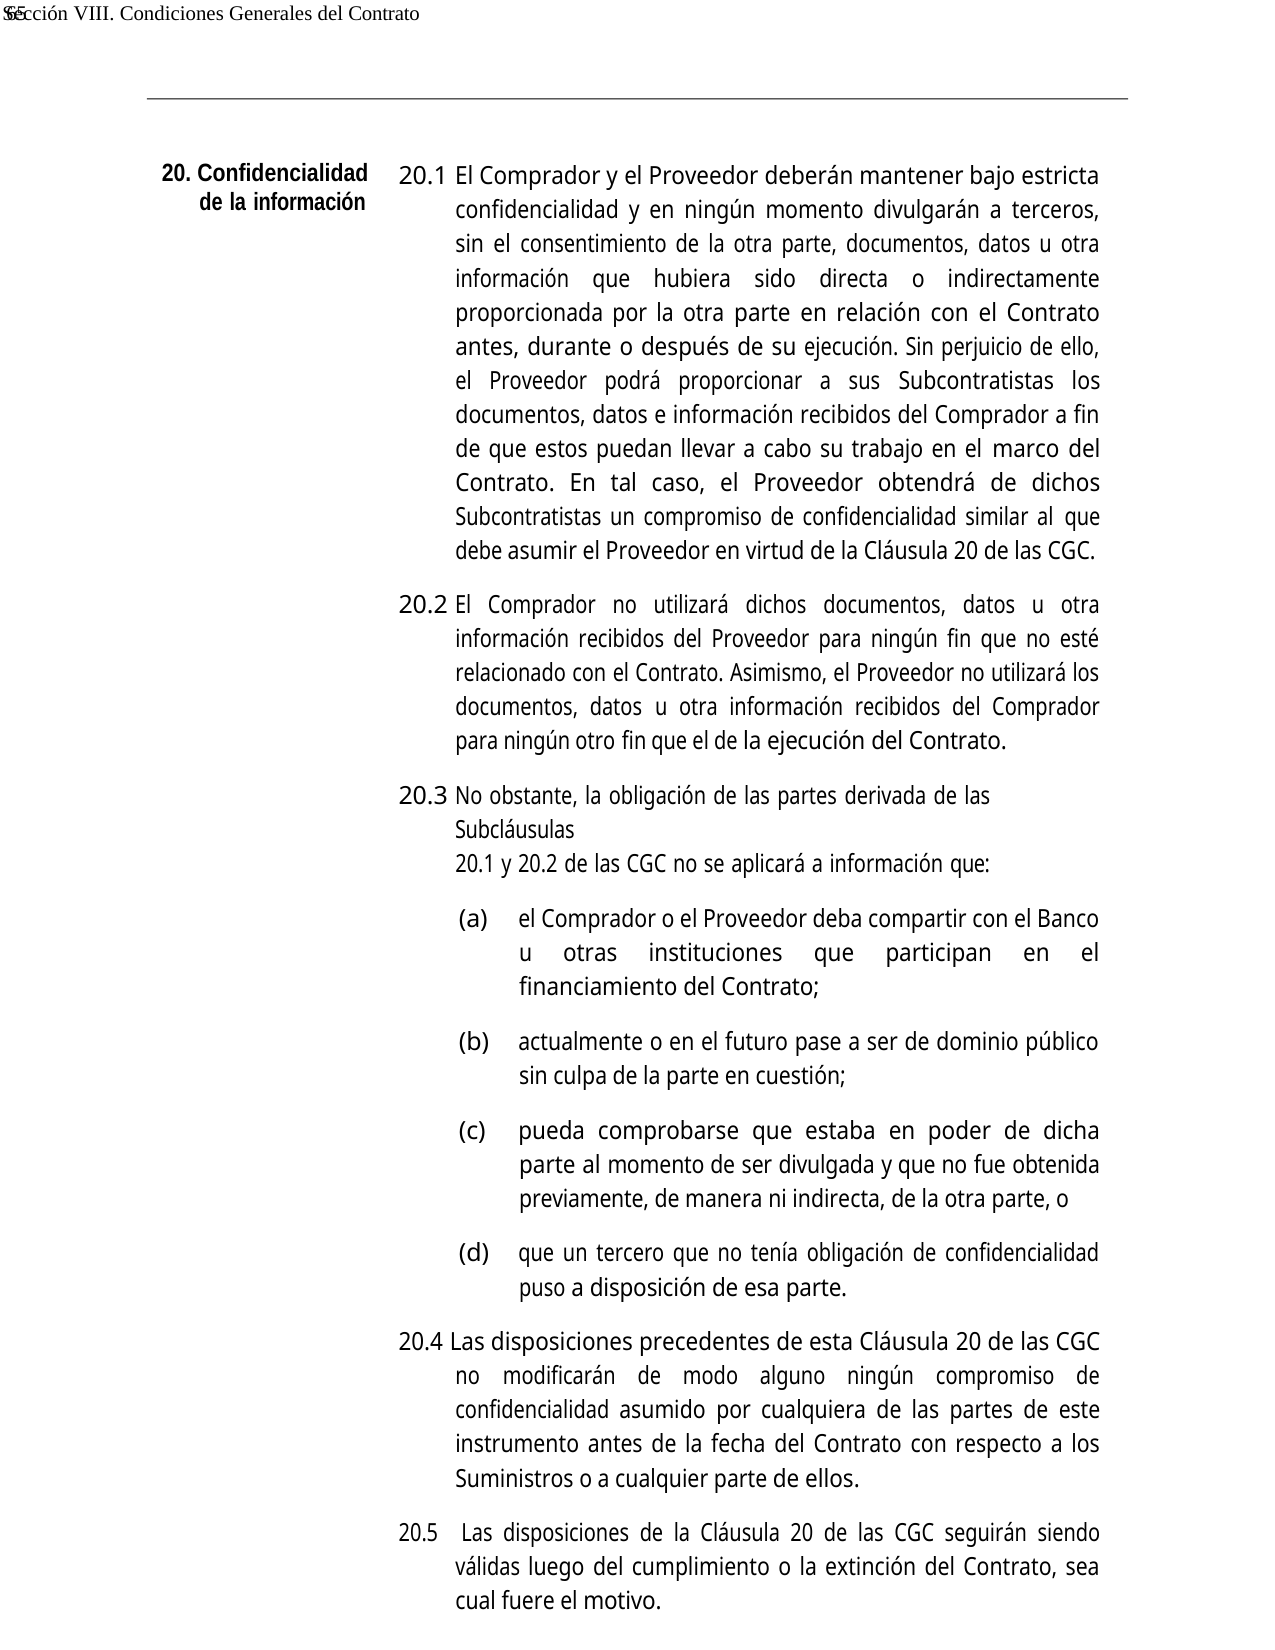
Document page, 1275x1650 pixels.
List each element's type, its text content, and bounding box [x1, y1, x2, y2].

table_header El Comprador y el Proveedor deberán mantener bajo estricta confidencialidad y en ningún momento divulgarán a terceros, sin el consentimiento de la otra parte, documentos, datos u otra información que hubiera sido directa o indirectamente proporcionada por la otra parte en relación con el Contrato antes, durante o después de su ejecución. Sin perjuicio de ello, el Proveedor podrá proporcionar a sus Subcontratistas los documentos, datos e información recibidos del Comprador a fin de que estos puedan llevar a cabo su trabajo en el marco del Contrato. En tal caso, el Proveedor obtendrá de dichos Subcontratistas un compromiso de confidencialidad similar al que debe asumir el Proveedor en virtud de la Cláusula 20 de las CGC. El Comprador no utilizará dichos documentos, datos u otra información recibidos del Proveedor para ningún fin que no esté relacionado con el Contrato. Asimismo, el Proveedor no utilizará los documentos, datos u otra información recibidos del Comprador para ningún otro fin que el de la ejecución del Contrato. No obstante, la obligación de las partes derivada de las Subcláusulas 20.1 y 20.2 de las CGC no se aplicará a información que: el Comprador o el Proveedor deba compartir con el Banco u otras instituciones que participan en el financiamiento del Contrato; actualmente o en el futuro pase a ser de dominio público sin culpa de la parte en cuestión; pueda comprobarse que estaba en poder de dicha parte al momento de ser divulgada y que no fue obtenida previamente, de manera ni indirecta, de la otra parte, o que un tercero que no tenía obligación de confidencialidad puso a disposición de esa parte. 20.4 Las disposiciones precedentes de esta Cláusula 20 de las CGC no modificarán de modo alguno ningún compromiso de confidencialidad asumido por cualquiera de las partes de este instrumento antes de la fecha del Contrato con respecto a los Suministros o a cualquier parte de ellos. 20.5 Las disposiciones de la Cláusula 20 de las CGC seguirán siendo válidas luego del cumplimiento o la extinción del Contrato, sea cual fuere el motivo. [384, 158, 1105, 1617]
table_header 20. Confidencialidad de la información [156, 158, 384, 1617]
